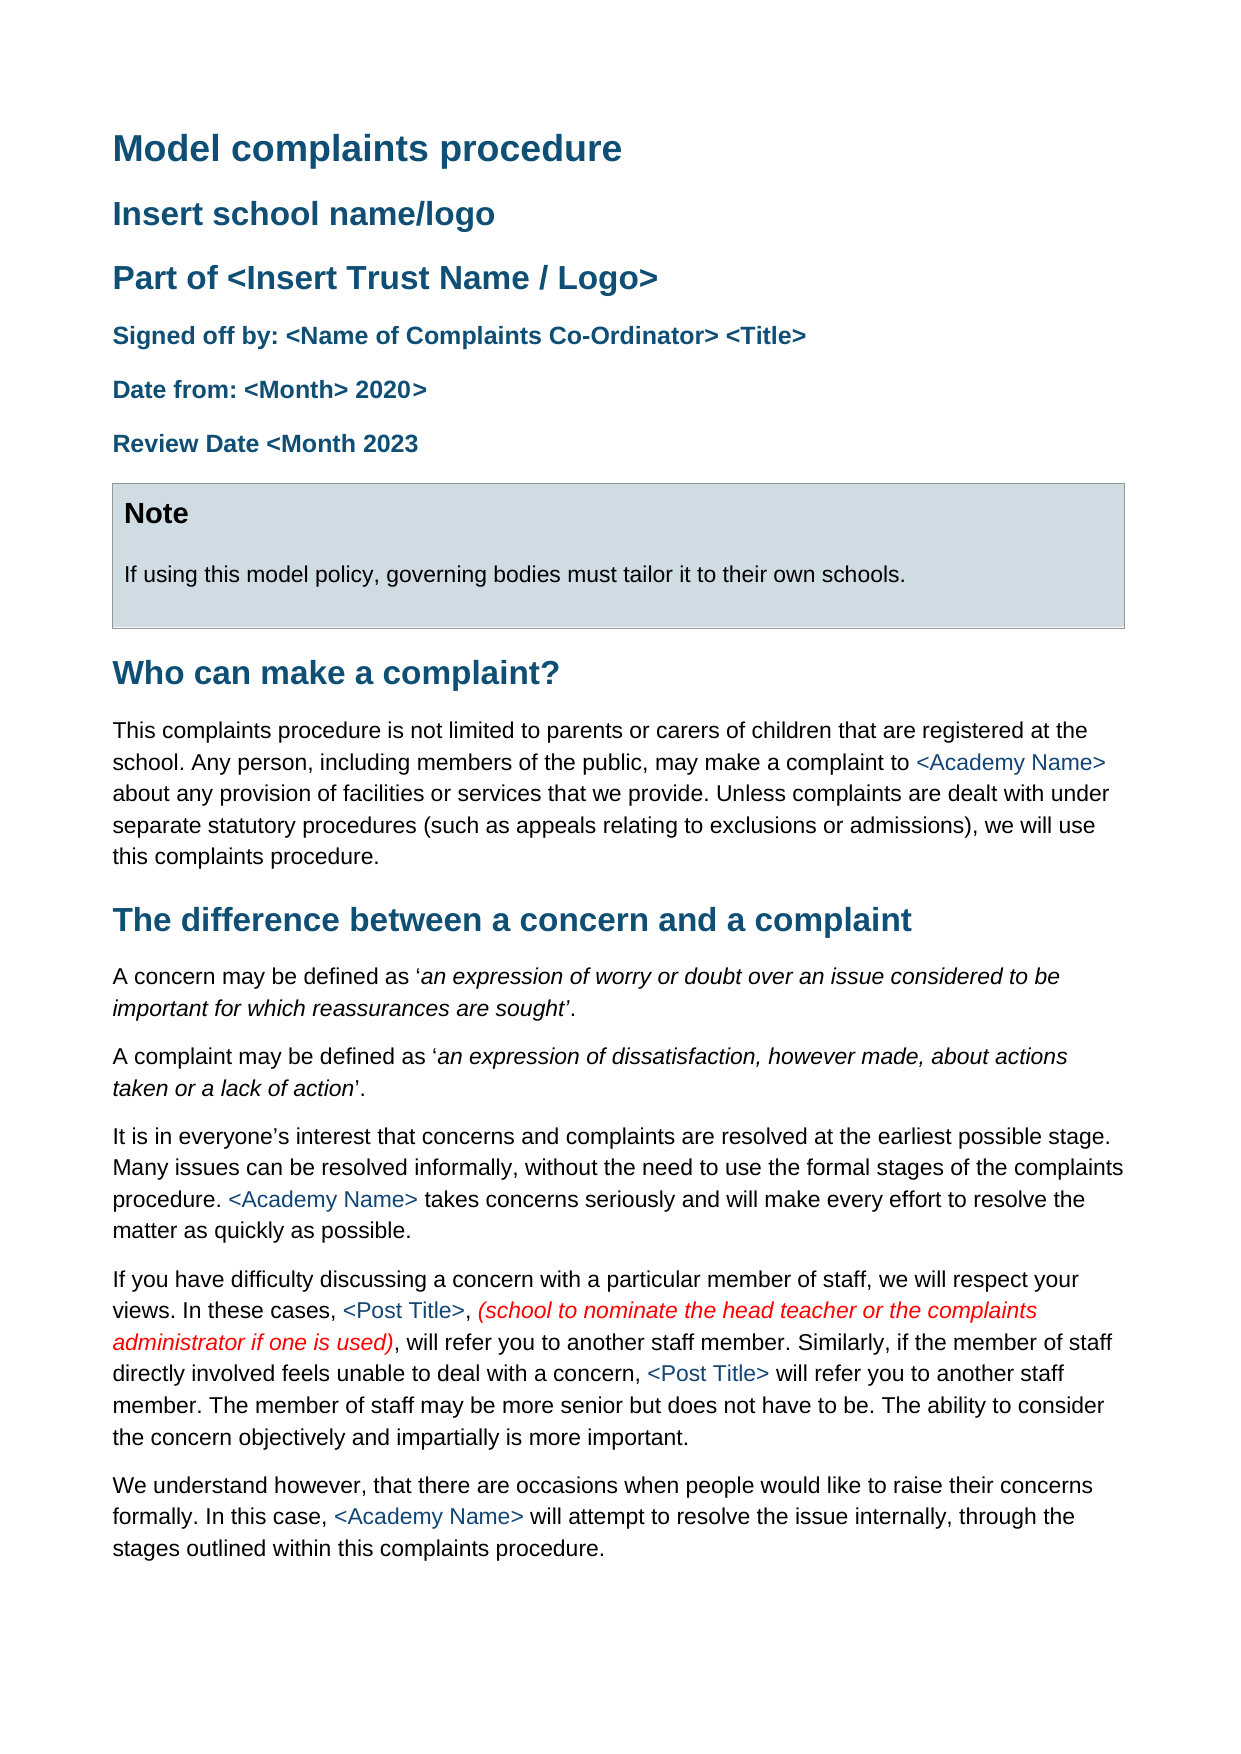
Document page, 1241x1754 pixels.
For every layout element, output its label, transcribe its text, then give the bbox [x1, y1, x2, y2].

subtitle Insert school name/logo [112, 194, 1128, 233]
text A concern may be defined as ‘an expression of worry or doubt over an issue considered to be important for which reassurances are sought’. [112, 963, 1128, 1021]
subtitle Part of <Insert Trust Name / Logo> [112, 258, 1128, 296]
subtitle Review Date <Month 2023 [112, 429, 1128, 457]
subtitle Who can make a complaint? [112, 653, 1128, 692]
text It is in everyone’s interest that concerns and complaints are resolved at the earliest possible stage. Many issues can be resolved informally, without the need to use the formal stages of the complaints procedure. <Academy Name> takes concerns seriously and will make every effort to resolve the matter as quickly as possible. [112, 1123, 1128, 1244]
subtitle Date from: <Month> 2020 > [112, 375, 1128, 404]
text We understand however, that there are occasions when people would like to raise their concerns formally. In this case, <Academy Name> will attempt to resolve the issue internally, through the stages outlined within this complaints procedure. [112, 1472, 1128, 1561]
text If you have difficulty discussing a concern with a particular member of staff, we will respect your views. In these cases, <Post Title>, (school to nominate the head teacher or the complaints administrator if one is used), will refer you to another staff member. Similarly, if the member of staff directly involved feels unable to deal with a concern, <Post Title> will refer you to another staff member. The member of staff may be more senior but does not have to be. The ability to consider the concern objectively and impartially is more important. [112, 1266, 1128, 1450]
subtitle The difference between a concern and a complaint [112, 900, 1128, 938]
subtitle Model complaints procedure [112, 126, 1128, 169]
table_header Note If using this model policy, governing bodies must tailor it to their own schools. [113, 484, 1124, 627]
text A complaint may be defined as ‘an expression of dissatisfaction, however made, about actions taken or a lack of action’. [112, 1043, 1128, 1101]
text This complaints procedure is not limited to parents or carers of children that are registered at the school. Any person, including members of the public, may make a complaint to <Academy Name> about any provision of facilities or services that we provide. Unless complaints are dealt with under separate statutory procedures (such as appeals relating to exclusions or admissions), we will use this complaints procedure. [112, 717, 1128, 869]
subtitle Signed off by: <Name of Complaints Co-Ordinator> <Title> [112, 321, 1128, 350]
